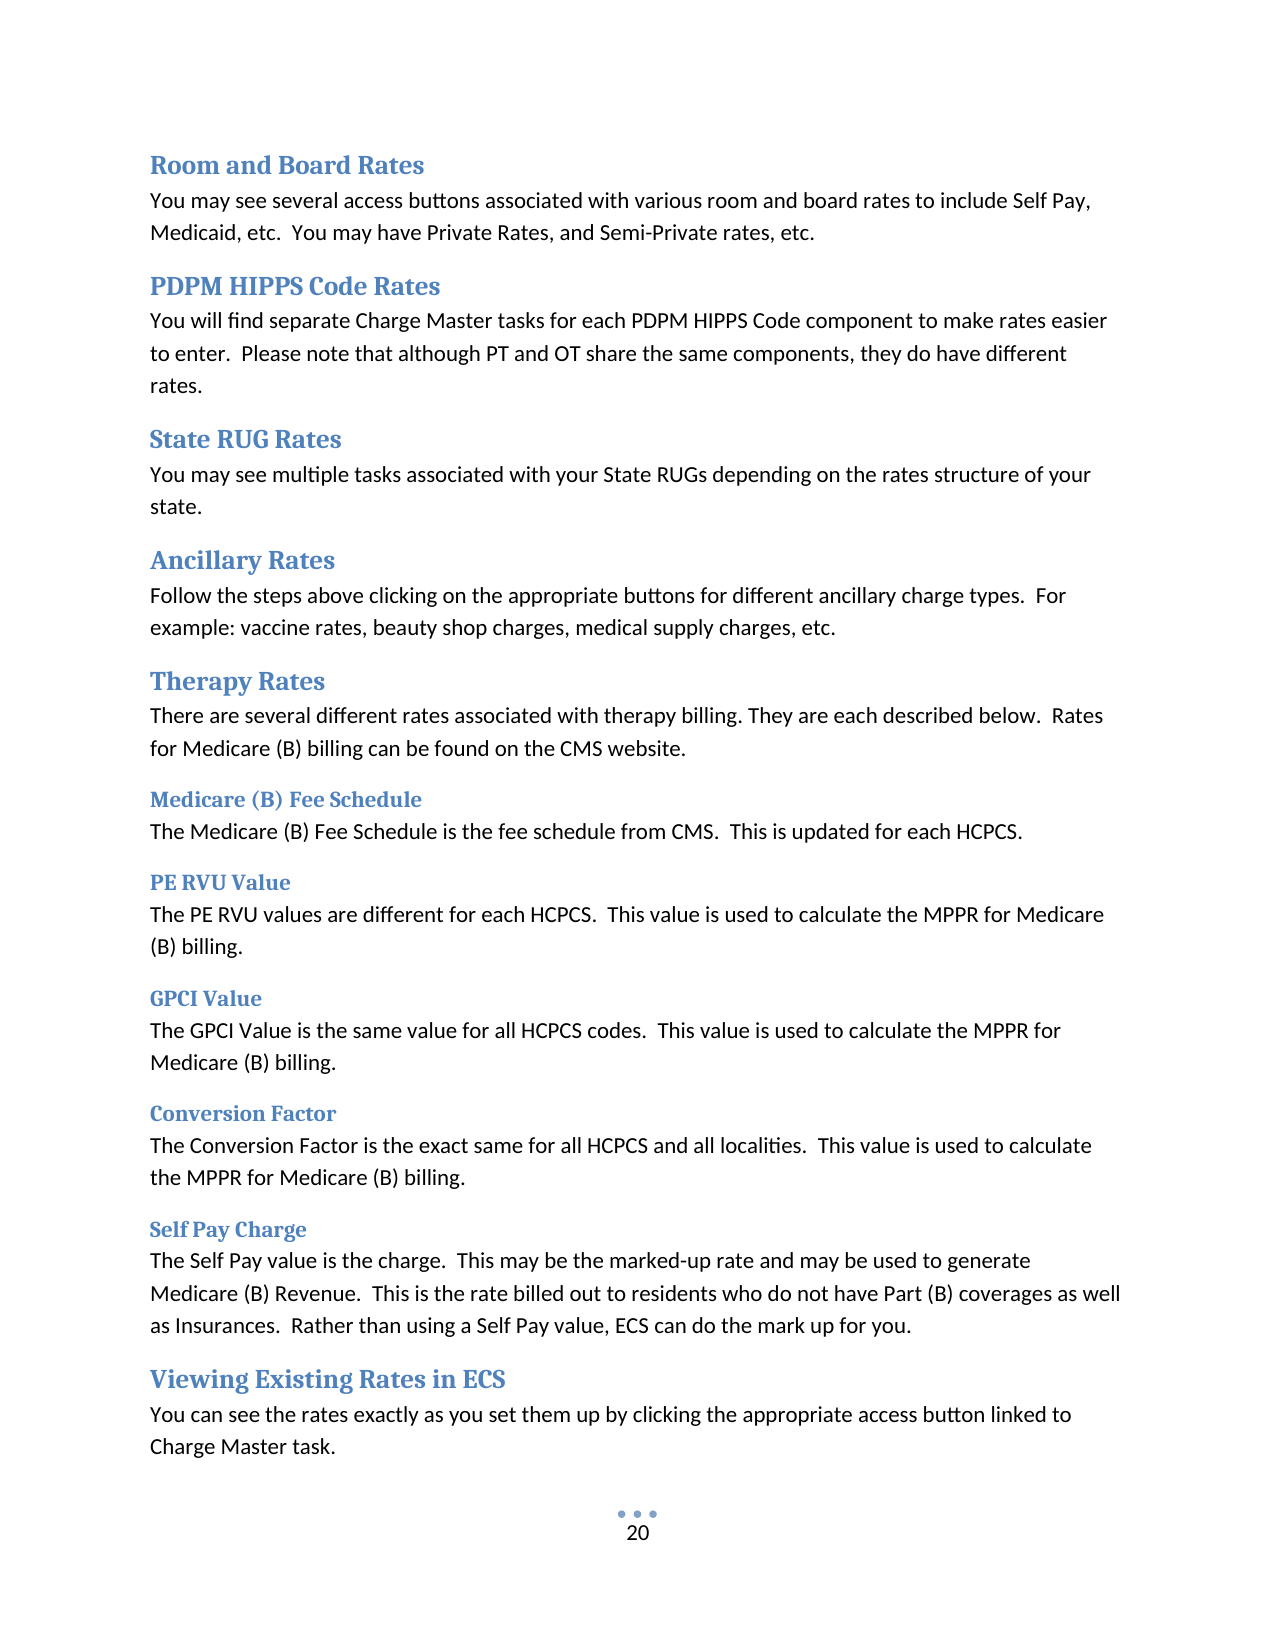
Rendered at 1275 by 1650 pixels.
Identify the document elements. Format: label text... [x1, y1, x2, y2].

text The GPCI Value is the same value for all HCPCS codes. This value is used to calculate the MPPR for Medicare (B) billing. [150, 1016, 1125, 1076]
subtitle Room and Board Rates [150, 150, 1125, 181]
subtitle Therapy Rates [150, 666, 1125, 697]
text Follow the steps above clicking on the appropriate buttons for different ancillary charge types. For example: vaccine rates, beauty shop charges, medical supply charges, etc. [150, 581, 1125, 641]
text The PE RVU values are different for each HCPCS. This value is used to calculate the MPPR for Medicare (B) billing. [150, 900, 1125, 961]
subtitle Viewing Existing Rates in ECS [150, 1364, 1125, 1395]
subtitle State RUG Rates [150, 424, 1125, 455]
text You will find separate Charge Master tasks for each PDPM HIPPS Code component to make rates easier to enter. Please note that although PT and OT share the same components, they do have different rates. [150, 307, 1125, 399]
text The Conversion Factor is the exact same for all HCPCS and all localities. This value is used to calculate the MPPR for Medicare (B) billing. [150, 1131, 1125, 1191]
text You may see several access buttons associated with various room and board rates to include Self Pay, Medicaid, etc. You may have Private Rates, and Semi-Private rates, etc. [150, 186, 1125, 246]
subtitle Ancillary Rates [150, 545, 1125, 576]
text You may see multiple tasks associated with your State RUGs depending on the rates structure of your state. [150, 460, 1125, 520]
text There are several different rates associated with therapy billing. They are each described below. Rates for Medicare (B) billing can be found on the CMS website. [150, 702, 1125, 762]
subtitle GPCI Value [150, 986, 1125, 1012]
subtitle Medicare (B) Fee Schedule [150, 787, 1125, 813]
subtitle Self Pay Charge [150, 1216, 1125, 1243]
subtitle PDPM HIPPS Code Rates [150, 271, 1125, 302]
text The Self Pay value is the charge. This may be the marked-up rate and may be used to generate Medicare (B) Revenue. This is the rate billed out to residents who do not have Part (B) coverages as well as Insurances. Rather than using a Self Pay value, ECS can do the mark up for you. [150, 1247, 1125, 1339]
text You can see the rates exactly as you set them up by clicking the appropriate access button linked to Charge Master task. [150, 1400, 1125, 1460]
subtitle Conversion Factor [150, 1101, 1125, 1127]
subtitle PE RVU Value [150, 870, 1125, 896]
text The Medicare (B) Fee Schedule is the fee schedule from CMS. This is updated for each HCPCS. [150, 817, 1125, 845]
